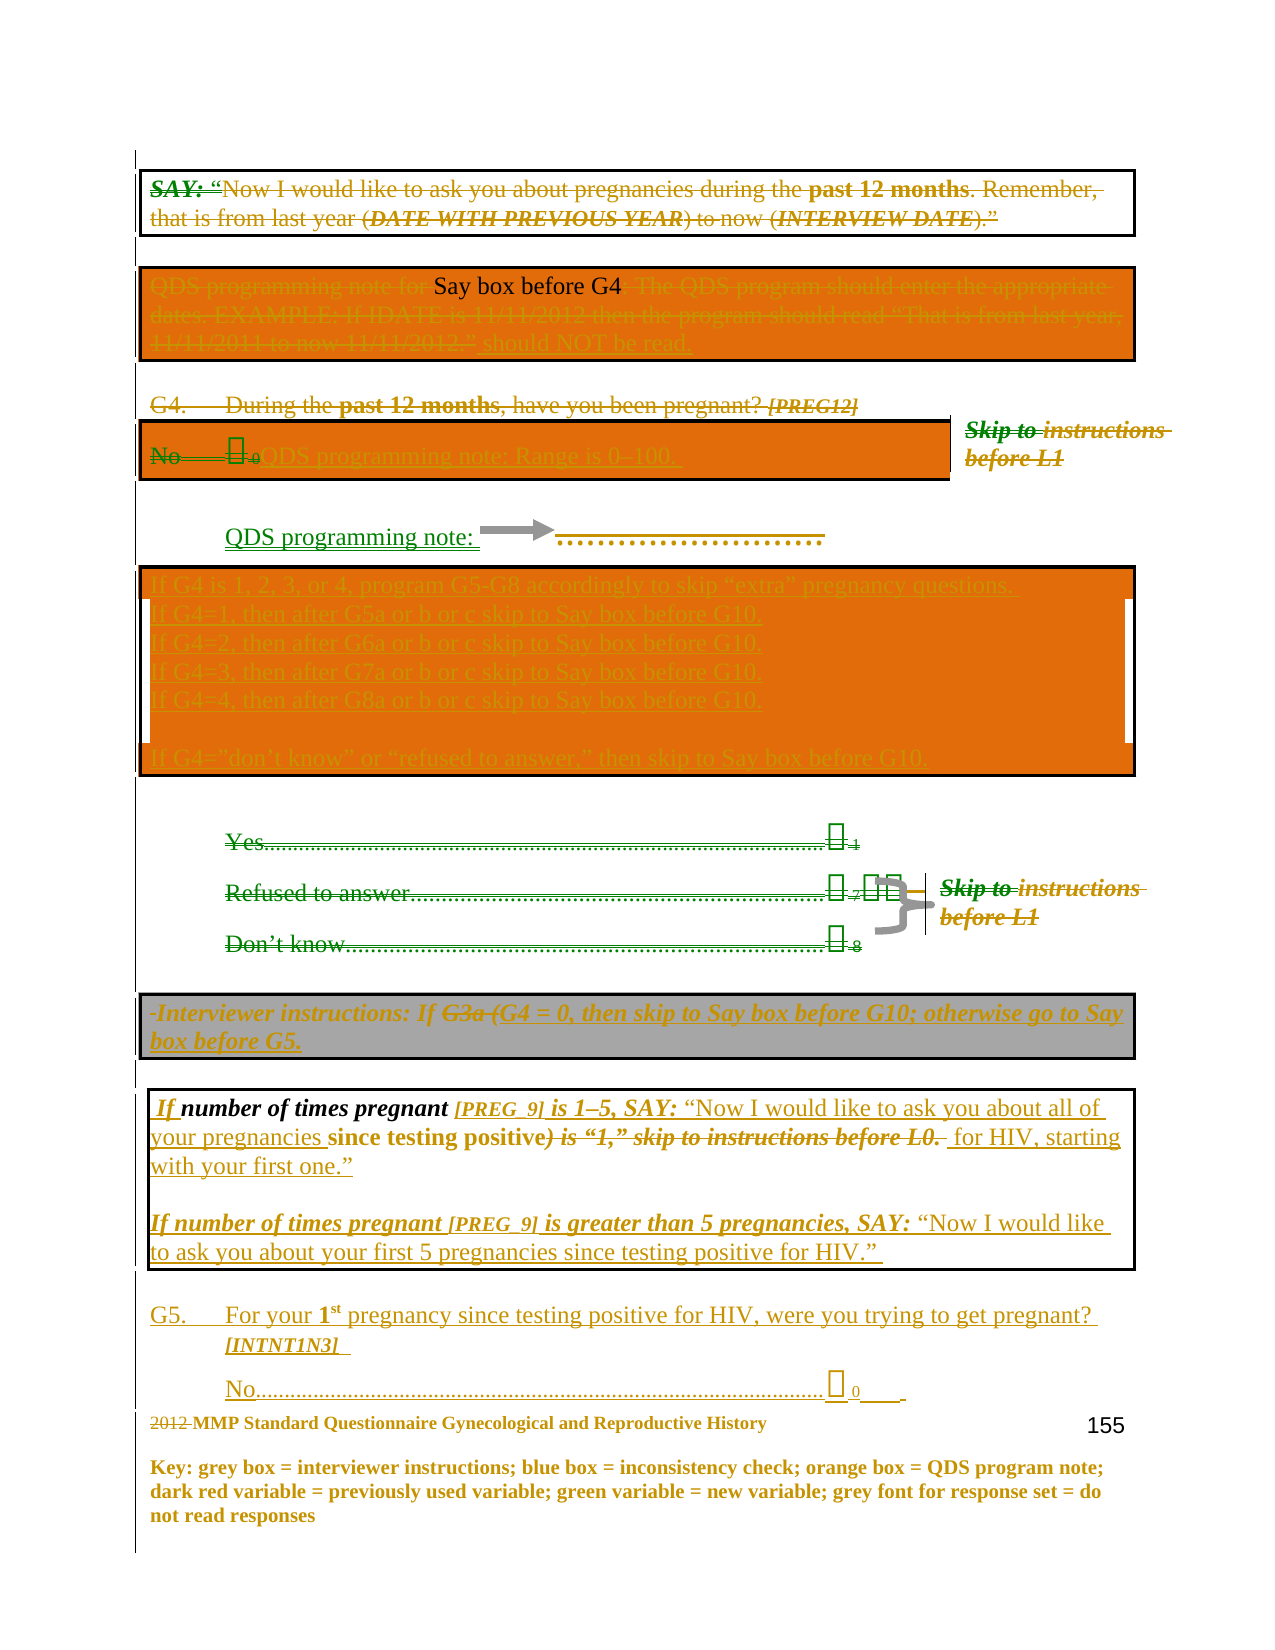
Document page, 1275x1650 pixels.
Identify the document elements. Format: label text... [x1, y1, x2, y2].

text Say box before G4 [142, 269, 1133, 359]
text number of times pregnant since testing positive [150, 1091, 1133, 1180]
text Interviewer instructions: If [142, 996, 1133, 1057]
